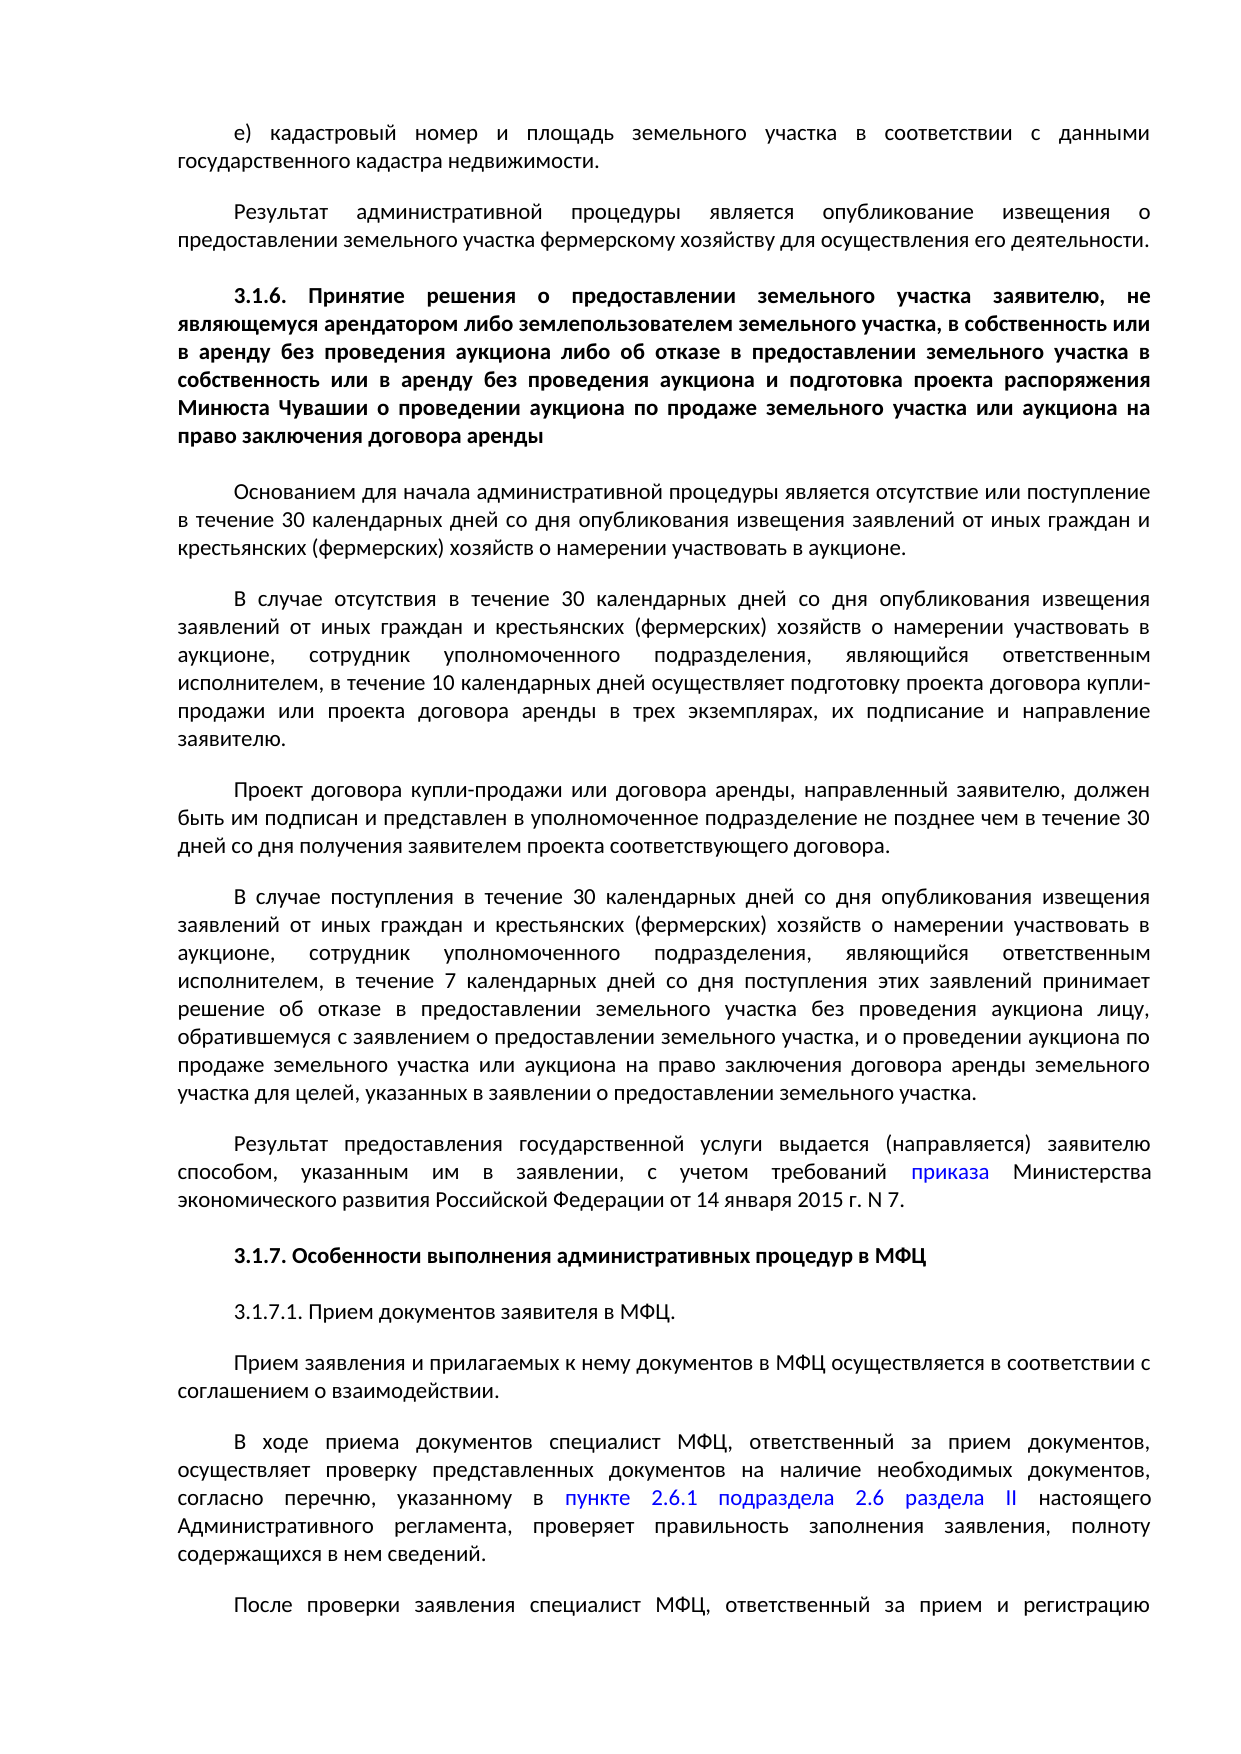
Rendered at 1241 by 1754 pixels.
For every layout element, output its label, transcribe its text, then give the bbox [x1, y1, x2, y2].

text В ходе приема документов специалист МФЦ, ответственный за прием документов, осуществляет проверку представленных документов на наличие необходимых документов, согласно перечню, указанному в пункте 2.6.1 подраздела 2.6 раздела II настоящего Административного регламента, проверяет правильность заполнения заявления, полноту содержащихся в нем сведений. [177, 1427, 1152, 1567]
title 3.1.7. Особенности выполнения административных процедур в МФЦ [177, 1241, 1152, 1269]
text Результат административной процедуры является опубликование извещения о предоставлении земельного участка фермерскому хозяйству для осуществления его деятельности. [177, 197, 1152, 253]
text В случае отсутствия в течение 30 календарных дней со дня опубликования извещения заявлений от иных граждан и крестьянских (фермерских) хозяйств о намерении участвовать в аукционе, сотрудник уполномоченного подразделения, являющийся ответственным исполнителем, в течение 10 календарных дней осуществляет подготовку проекта договора купли-продажи или проекта договора аренды в трех экземплярах, их подписание и направление заявителю. [177, 584, 1152, 752]
text Прием заявления и прилагаемых к нему документов в МФЦ осуществляется в соответствии с соглашением о взаимодействии. [177, 1348, 1152, 1404]
title 3.1.6. Принятие решения о предоставлении земельного участка заявителю, не являющемуся арендатором либо землепользователем земельного участка, в собственность или в аренду без проведения аукциона либо об отказе в предоставлении земельного участка в собственность или в аренду без проведения аукциона и подготовка проекта распоряжения Минюста Чувашии о проведении аукциона по продаже земельного участка или аукциона на право заключения договора аренды [177, 281, 1152, 449]
text Основанием для начала административной процедуры является отсутствие или поступление в течение 30 календарных дней со дня опубликования извещения заявлений от иных граждан и крестьянских (фермерских) хозяйств о намерении участвовать в аукционе. [177, 477, 1152, 561]
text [177, 1590, 1152, 1618]
text Результат предоставления государственной услуги выдается (направляется) заявителю способом, указанным им в заявлении, с учетом требований приказа Министерства экономического развития Российской Федерации от 14 января 2015 г. N 7. [177, 1129, 1152, 1213]
text е) кадастровый номер и площадь земельного участка в соответствии с данными государственного кадастра недвижимости. [177, 118, 1152, 174]
text 3.1.7.1. Прием документов заявителя в МФЦ. [177, 1297, 1152, 1326]
text В случае поступления в течение 30 календарных дней со дня опубликования извещения заявлений от иных граждан и крестьянских (фермерских) хозяйств о намерении участвовать в аукционе, сотрудник уполномоченного подразделения, являющийся ответственным исполнителем, в течение 7 календарных дней со дня поступления этих заявлений принимает решение об отказе в предоставлении земельного участка без проведения аукциона лицу, обратившемуся с заявлением о предоставлении земельного участка, и о проведении аукциона по продаже земельного участка или аукциона на право заключения договора аренды земельного участка для целей, указанных в заявлении о предоставлении земельного участка. [177, 882, 1152, 1106]
text Проект договора купли-продажи или договора аренды, направленный заявителю, должен быть им подписан и представлен в уполномоченное подразделение не позднее чем в течение 30 дней со дня получения заявителем проекта соответствующего договора. [177, 775, 1152, 859]
